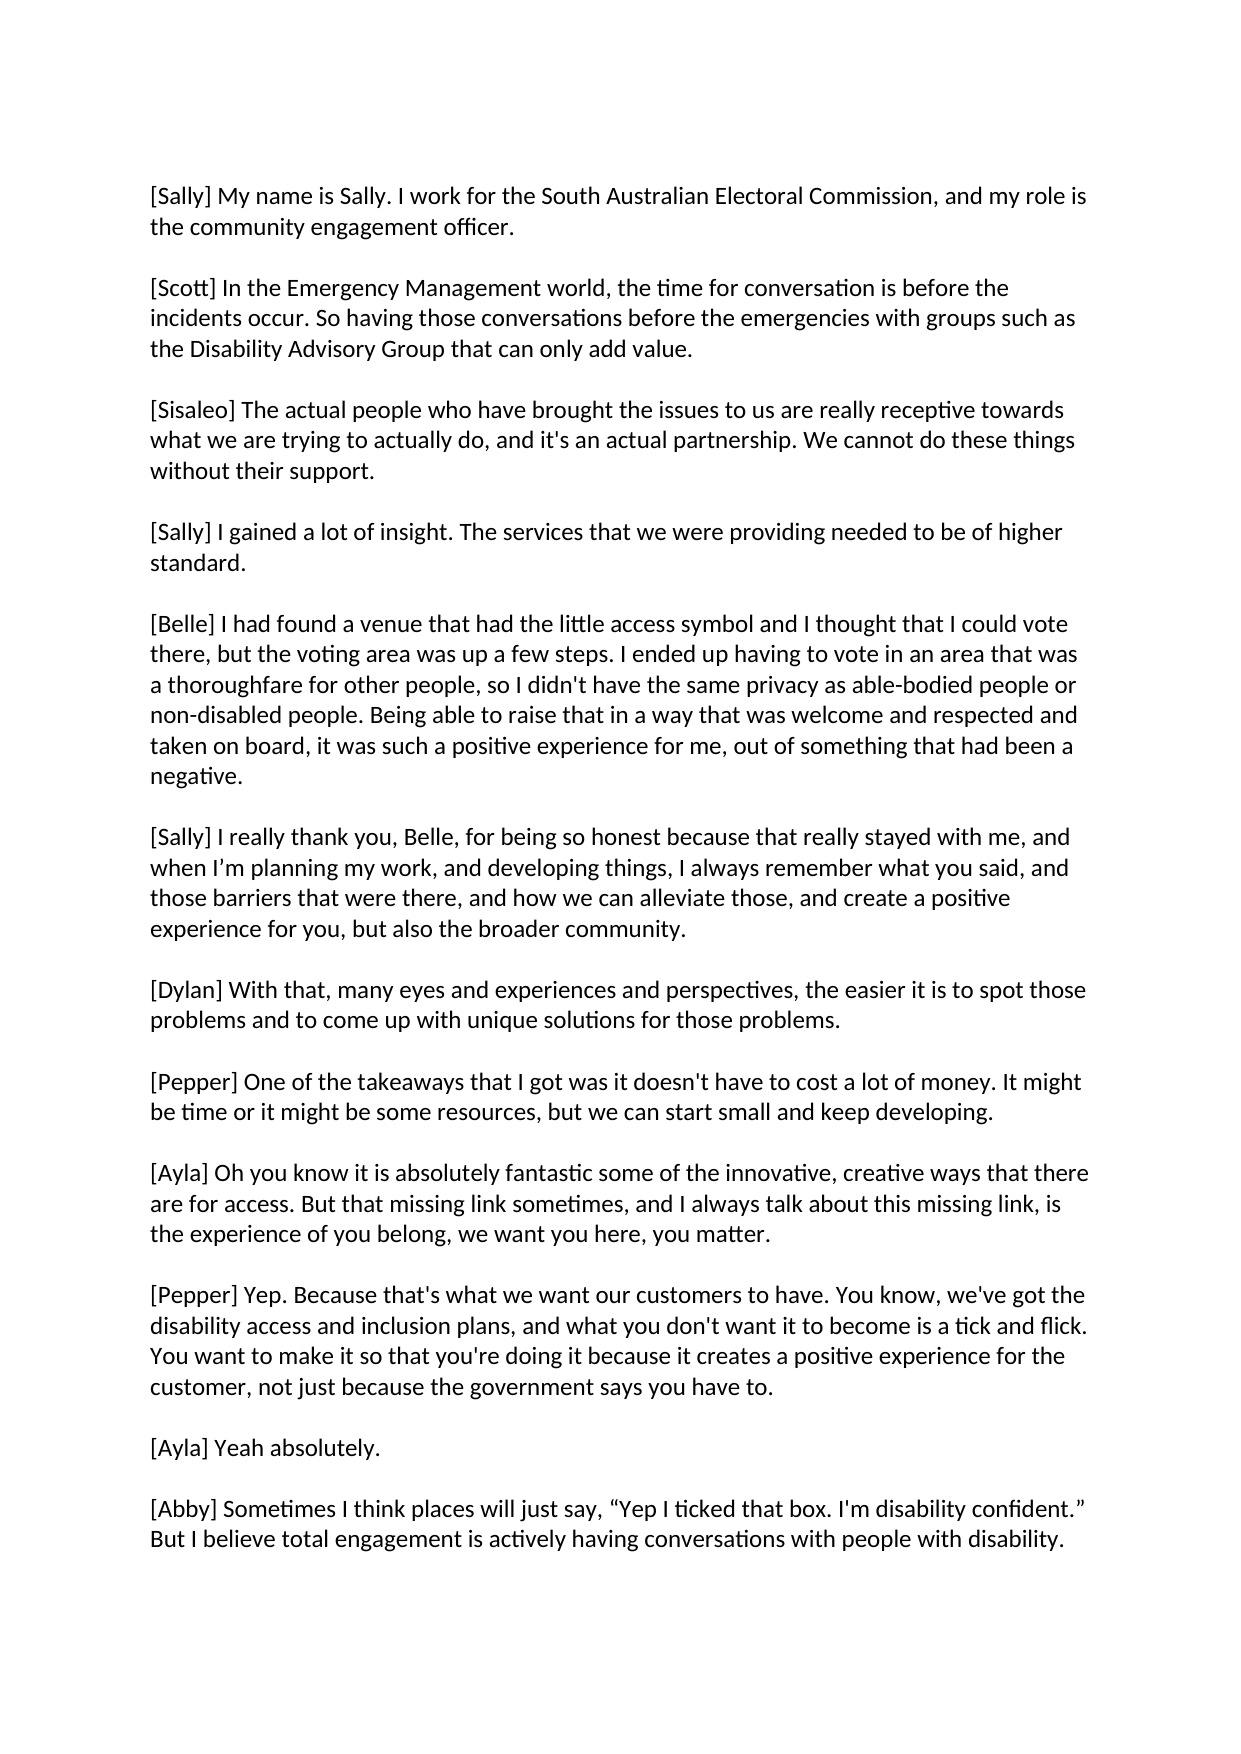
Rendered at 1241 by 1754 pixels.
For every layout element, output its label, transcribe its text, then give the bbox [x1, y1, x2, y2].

text [Pepper] Yep. Because that's what we want our customers to have. You know, we've got the disability access and inclusion plans, and what you don't want it to become is a tick and flick. You want to make it so that you're doing it because it creates a positive experience for the customer, not just because the government says you have to. [150, 1279, 1090, 1401]
text [Sally] My name is Sally. I work for the South Australian Electoral Commission, and my role is the community engagement officer. [150, 181, 1090, 242]
text [Sally] I really thank you, Belle, for being so honest because that really stayed with me, and when I’m planning my work, and developing things, I always remember what you said, and those barriers that were there, and how we can alleviate those, and create a positive experience for you, but also the broader community. [150, 821, 1090, 943]
text [Dylan] With that, many eyes and experiences and perspectives, the easier it is to spot those problems and to come up with unique solutions for those problems. [150, 974, 1090, 1035]
text [Belle] I had found a venue that had the little access symbol and I thought that I could vote there, but the voting area was up a few steps. I ended up having to vote in an area that was a thoroughfare for other people, so I didn't have the same privacy as able-bodied people or non-disabled people. Being able to raise that in a way that was welcome and respected and taken on board, it was such a positive experience for me, out of something that had been a negative. [150, 608, 1090, 791]
text [Ayla] Yeah absolutely. [150, 1432, 1090, 1462]
text [Pepper] One of the takeaways that I got was it doesn't have to cost a lot of money. It might be time or it might be some resources, but we can start small and keep developing. [150, 1066, 1090, 1127]
text [Abby] Sometimes I think places will just say, “Yep I ticked that box. I'm disability confident.” But I believe total engagement is actively having conversations with people with disability. [150, 1493, 1090, 1554]
text [Scott] In the Emergency Management world, the time for conversation is before the incidents occur. So having those conversations before the emergencies with groups such as the Disability Advisory Group that can only add value. [150, 272, 1090, 364]
text [Sisaleo] The actual people who have brought the issues to us are really receptive towards what we are trying to actually do, and it's an actual partnership. We cannot do these things without their support. [150, 394, 1090, 486]
text [Sally] I gained a lot of insight. The services that we were providing needed to be of higher standard. [150, 516, 1090, 577]
text [Ayla] Oh you know it is absolutely fantastic some of the innovative, creative ways that there are for access. But that missing link sometimes, and I always talk about this missing link, is the experience of you belong, we want you here, you matter. [150, 1157, 1090, 1249]
